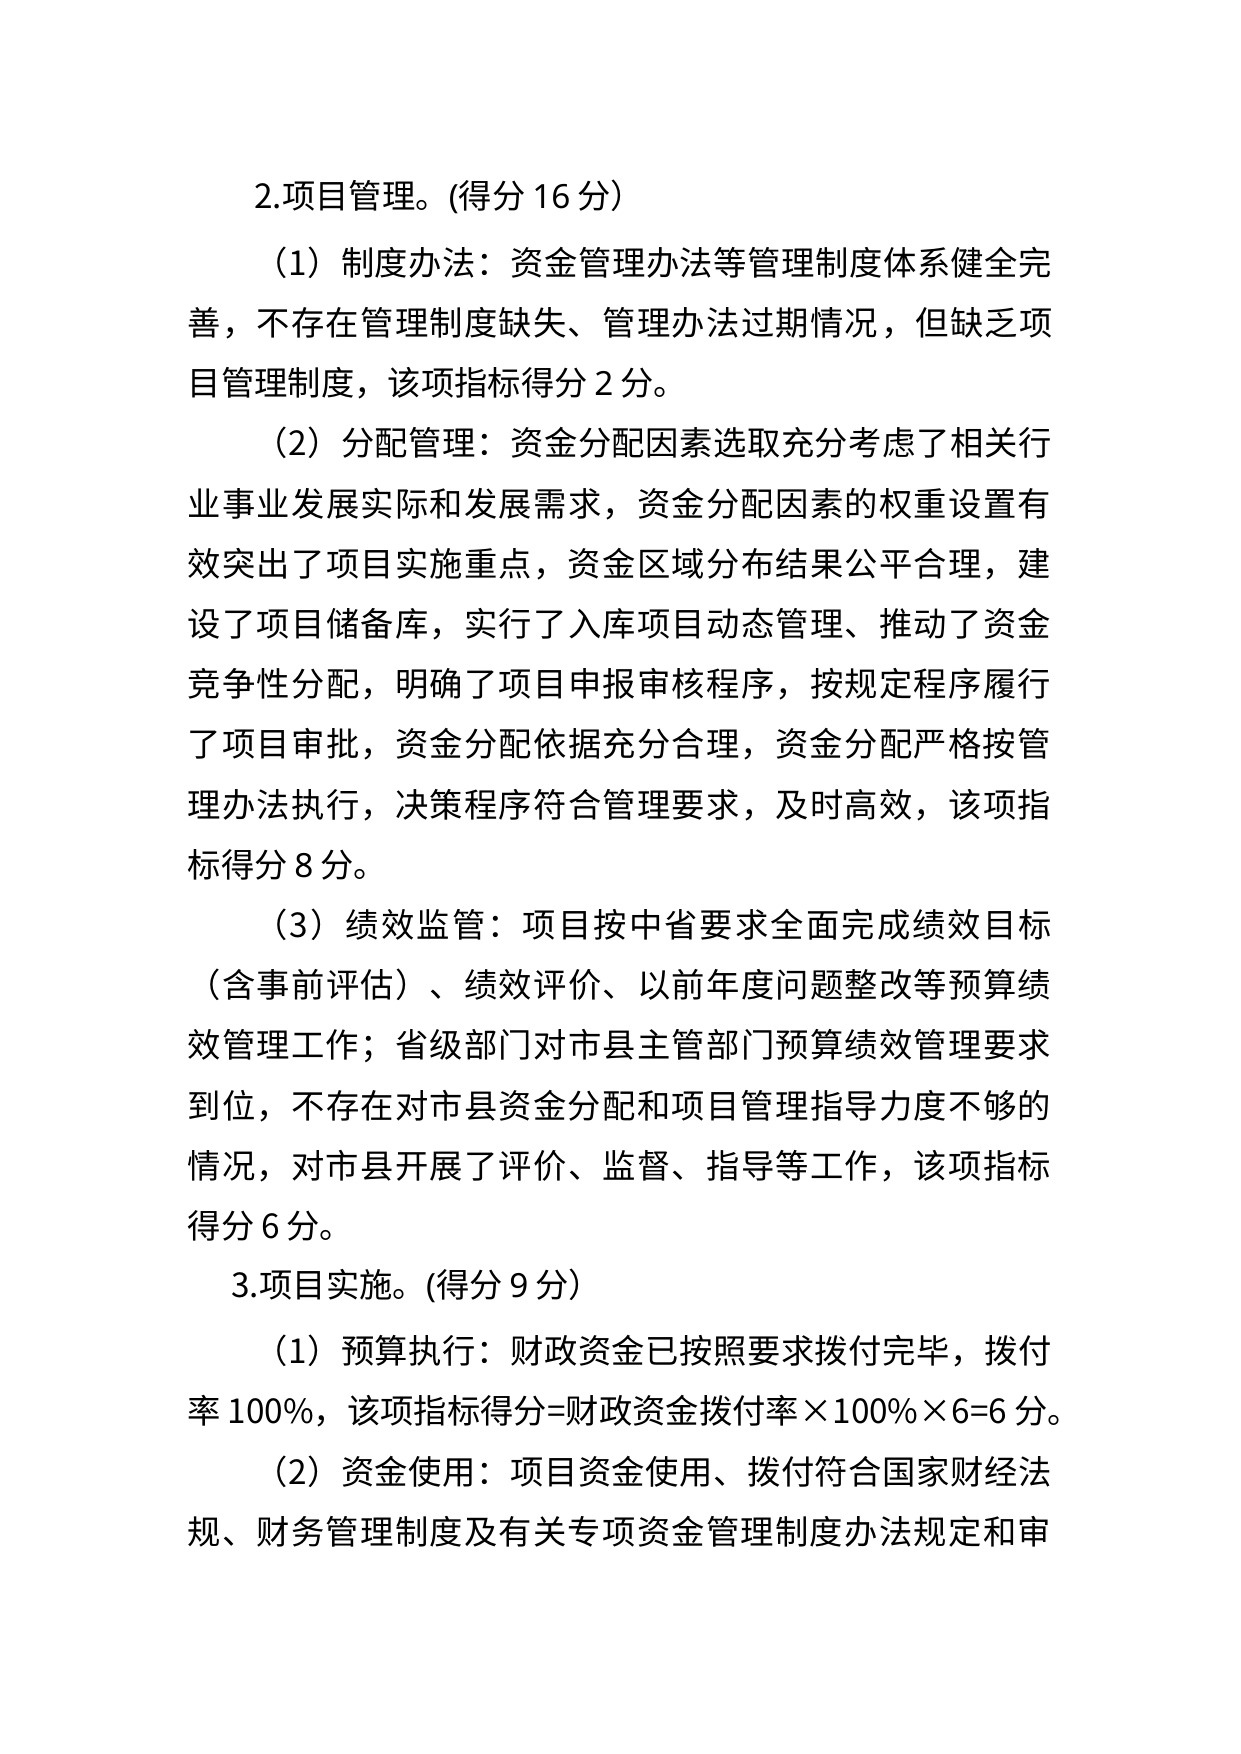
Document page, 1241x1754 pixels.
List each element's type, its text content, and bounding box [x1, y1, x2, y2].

text （3）绩效监管：项目按中省要求全面完成绩效目标（含事前评估）、绩效评价、以前年度问题整改等预算绩效管理工作；省级部门对市县主管部门预算绩效管理要求到位，不存在对市县资金分配和项目管理指导力度不够的情况，对市县开展了评价、监督、指导等工作，该项指标得分6分。 [187, 889, 1053, 1251]
text 2.项目管理。(得分16分） [187, 162, 1053, 227]
text （2）分配管理：资金分配因素选取充分考虑了相关行业事业发展实际和发展需求，资金分配因素的权重设置有效突出了项目实施重点，资金区域分布结果公平合理，建设了项目储备库，实行了入库项目动态管理、推动了资金竞争性分配，明确了项目申报审核程序，按规定程序履行了项目审批，资金分配依据充分合理，资金分配严格按管理办法执行，决策程序符合管理要求，及时高效，该项指标得分8分。 [187, 408, 1053, 889]
text （1）制度办法：资金管理办法等管理制度体系健全完善，不存在管理制度缺失、管理办法过期情况，但缺乏项目管理制度，该项指标得分2分。 [187, 227, 1053, 408]
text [187, 1436, 1053, 1556]
text （1）预算执行：财政资金已按照要求拨付完毕，拨付率100%，该项指标得分=财政资金拨付率×100%×6=6分。 [187, 1316, 1053, 1436]
text 3.项目实施。(得分9分） [231, 1251, 1053, 1316]
